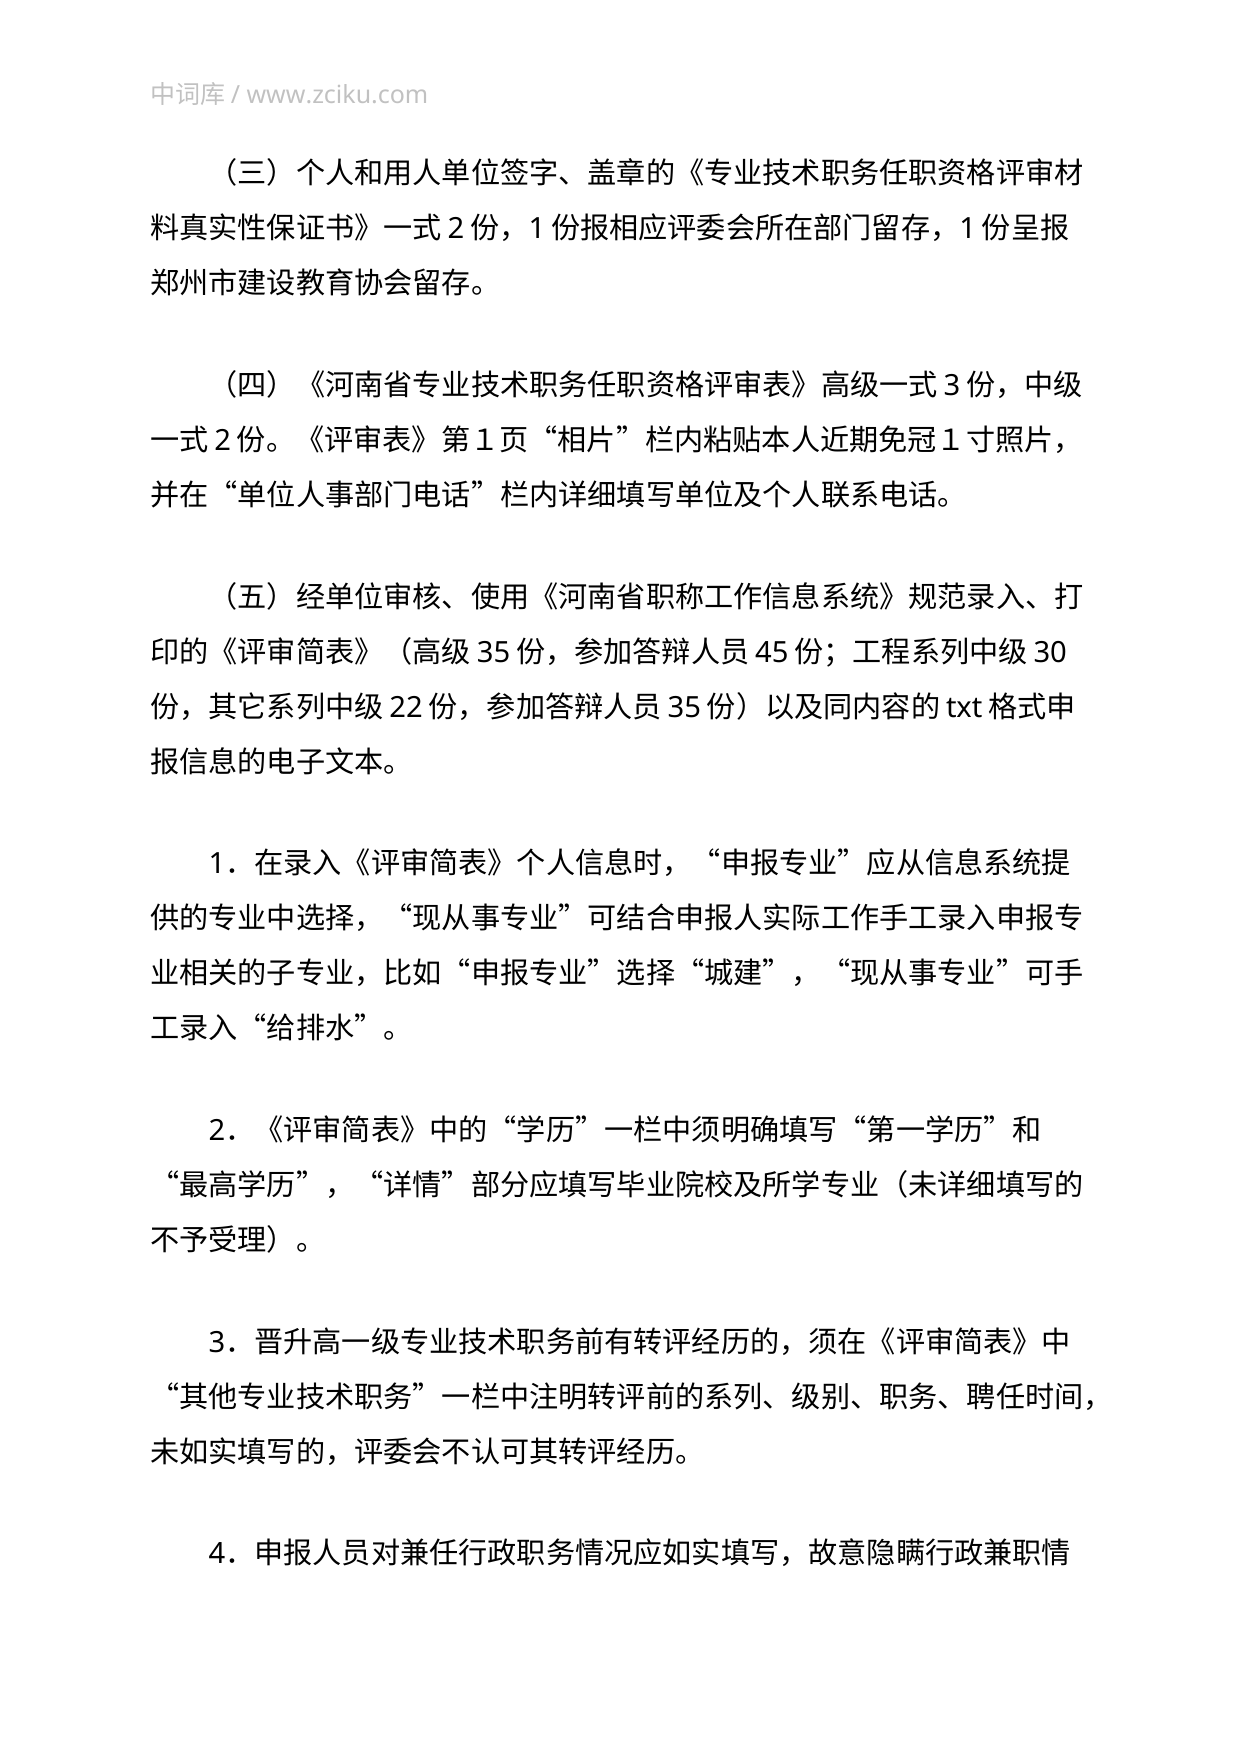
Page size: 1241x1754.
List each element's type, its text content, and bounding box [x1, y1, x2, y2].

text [150, 1530, 1090, 1572]
text 3．晋升高一级专业技术职务前有转评经历的，须在《评审简表》中“其他专业技术职务”一栏中注明转评前的系列、级别、职务、聘任时间，未如实填写的，评委会不认可其转评经历。 [150, 1318, 1090, 1471]
text 2．《评审简表》中的“学历”一栏中须明确填写“第一学历”和“最高学历”，“详情”部分应填写毕业院校及所学专业（未详细填写的不予受理）。 [150, 1107, 1090, 1259]
text （四）《河南省专业技术职务任职资格评审表》高级一式3份，中级一式2份。《评审表》第１页“相片”栏内粘贴本人近期免冠１寸照片，并在“单位人事部门电话”栏内详细填写单位及个人联系电话。 [150, 362, 1090, 514]
text 1．在录入《评审简表》个人信息时，“申报专业”应从信息系统提供的专业中选择，“现从事专业”可结合申报人实际工作手工录入申报专业相关的子专业，比如“申报专业”选择“城建”，“现从事专业”可手工录入“给排水”。 [150, 840, 1090, 1047]
text （三）个人和用人单位签字、盖章的《专业技术职务任职资格评审材料真实性保证书》一式2份，1份报相应评委会所在部门留存，1份呈报郑州市建设教育协会留存。 [150, 150, 1090, 302]
text （五）经单位审核、使用《河南省职称工作信息系统》规范录入、打印的《评审简表》（高级35份，参加答辩人员45份；工程系列中级30份，其它系列中级22份，参加答辩人员35份）以及同内容的txt格式申报信息的电子文本。 [150, 573, 1090, 781]
